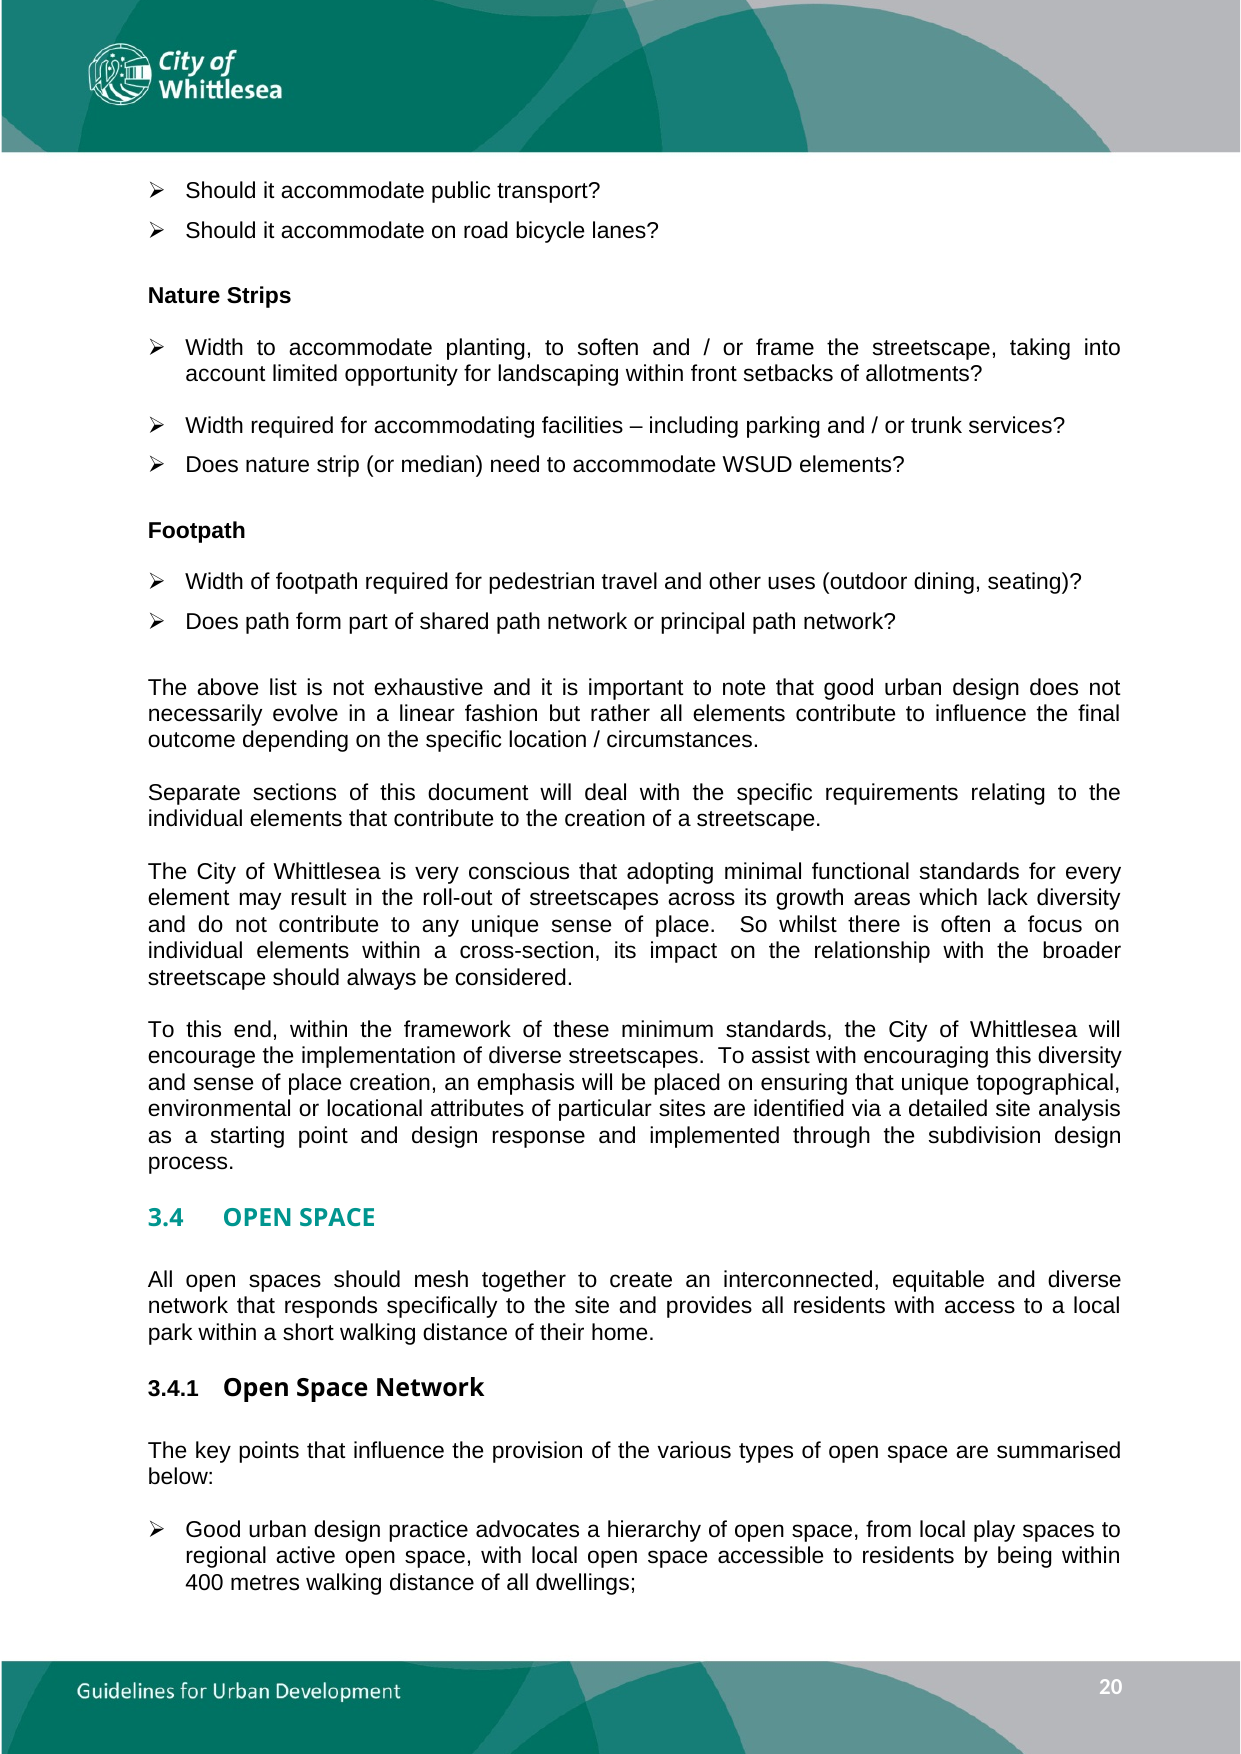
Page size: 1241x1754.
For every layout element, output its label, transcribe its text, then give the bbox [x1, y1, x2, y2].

list Should it accommodate on road bicycle lanes? [148, 217, 1122, 243]
subtitle Open Space Network [148, 1370, 1122, 1404]
list Width to accommodate planting, to soften and / or frame the streetscape, taking into account limited opportunity for landscaping within front setbacks of allotments? [148, 334, 1122, 387]
picture [1, 0, 1241, 1754]
text All open spaces should mesh together to create an interconnected, equitable and diverse network that responds specifically to the site and provides all residents with access to a local park within a short walking distance of their home. [148, 1266, 1122, 1345]
text The key points that influence the provision of the various types of open space are summarised below: [148, 1437, 1122, 1489]
subtitle OPEN SPACE [148, 1199, 1122, 1233]
list Good urban design practice advocates a hierarchy of open space, from local play spaces to regional active open space, with local open space accessible to residents by being within 400 metres walking distance of all dwellings; [148, 1516, 1122, 1595]
list Width required for accommodating facilities – including parking and / or trunk services? [148, 412, 1122, 438]
text Separate sections of this document will deal with the specific requirements relating to the individual elements that contribute to the creation of a streetscape. [148, 779, 1122, 832]
list Should it accommodate public transport? [148, 177, 1122, 203]
text Footpath [148, 517, 1122, 543]
list Does path form part of shared path network or principal path network? [148, 608, 1122, 634]
text The above list is not exhaustive and it is important to note that good urban design does not necessarily evolve in a linear fashion but rather all elements contribute to influence the final outcome depending on the specific location / circumstances. [148, 673, 1122, 753]
list Does nature strip (or median) need to accommodate WSUD elements? [148, 451, 1122, 477]
list Width of footpath required for pedestrian travel and other uses (outdoor dining, seating)? [148, 568, 1122, 594]
text The City of Whittlesea is very conscious that adopting minimal functional standards for every element may result in the roll-out of streetscapes across its growth areas which lack diversity and do not contribute to any unique sense of place. So whilst there is often a focus on individual elements within a cross-section, its impact on the relationship with the broader streetscape should always be considered. [148, 858, 1122, 990]
text Nature Strips [148, 282, 1122, 309]
text To this end, within the framework of these minimum standards, the City of Whittlesea will encourage the implementation of diverse streetscapes. To assist with encouraging this diversity and sense of place creation, an emphasis will be placed on ensuring that unique topographical, environmental or locational attributes of particular sites are identified via a detailed site analysis as a starting point and design response and implemented through the subdivision design process. [148, 1016, 1122, 1174]
